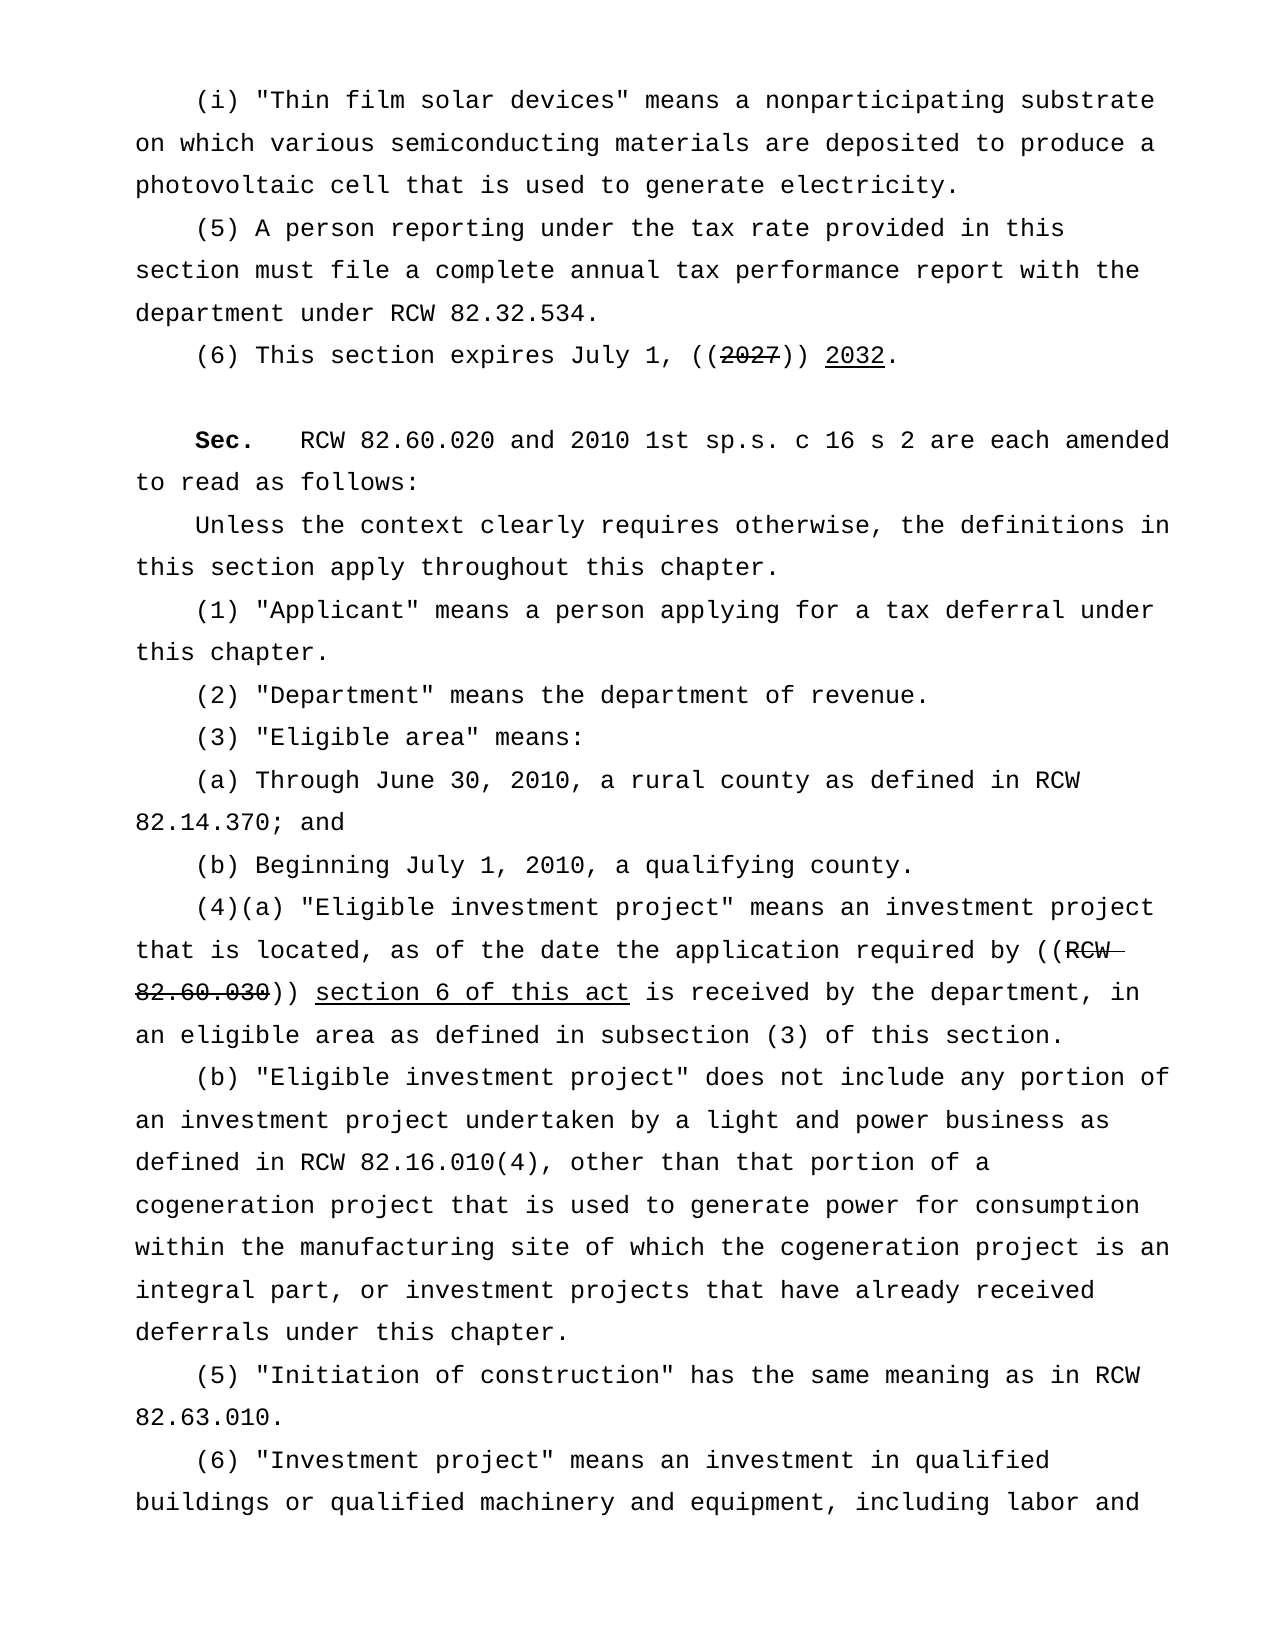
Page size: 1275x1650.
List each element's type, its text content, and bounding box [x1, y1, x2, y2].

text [135, 1434, 1170, 1519]
text Sec. RCW 82.60.020 and 2010 1st sp.s. c 16 s 2 are each amended to read as follows: [135, 414, 1170, 499]
text (4)(a) "Eligible investment project" means an investment project that is located, as of the date the application required by ((RCW 82.60.030)) section 6 of this act is received by the department, in an eligible area as defined in subsection (3) of this section. [135, 882, 1170, 1052]
text (2) "Department" means the department of revenue. [135, 669, 1170, 712]
text (3) "Eligible area" means: [135, 712, 1170, 754]
text (6) This section expires July 1, ((2027)) 2032. [135, 330, 1170, 372]
text (i) "Thin film solar devices" means a nonparticipating substrate on which various semiconducting materials are deposited to produce a photovoltaic cell that is used to generate electricity. [135, 75, 1170, 202]
text (1) "Applicant" means a person applying for a tax deferral under this chapter. [135, 584, 1170, 669]
text Unless the context clearly requires otherwise, the definitions in this section apply throughout this chapter. [135, 499, 1170, 584]
text (b) "Eligible investment project" does not include any portion of an investment project undertaken by a light and power business as defined in RCW 82.16.010(4), other than that portion of a cogeneration project that is used to generate power for consumption within the manufacturing site of which the cogeneration project is an integral part, or investment projects that have already received deferrals under this chapter. [135, 1052, 1170, 1349]
text (b) Beginning July 1, 2010, a qualifying county. [135, 839, 1170, 882]
text (a) Through June 30, 2010, a rural county as defined in RCW 82.14.370; and [135, 754, 1170, 839]
text (5) "Initiation of construction" has the same meaning as in RCW 82.63.010. [135, 1349, 1170, 1434]
text (5) A person reporting under the tax rate provided in this section must file a complete annual tax performance report with the department under RCW 82.32.534. [135, 202, 1170, 330]
